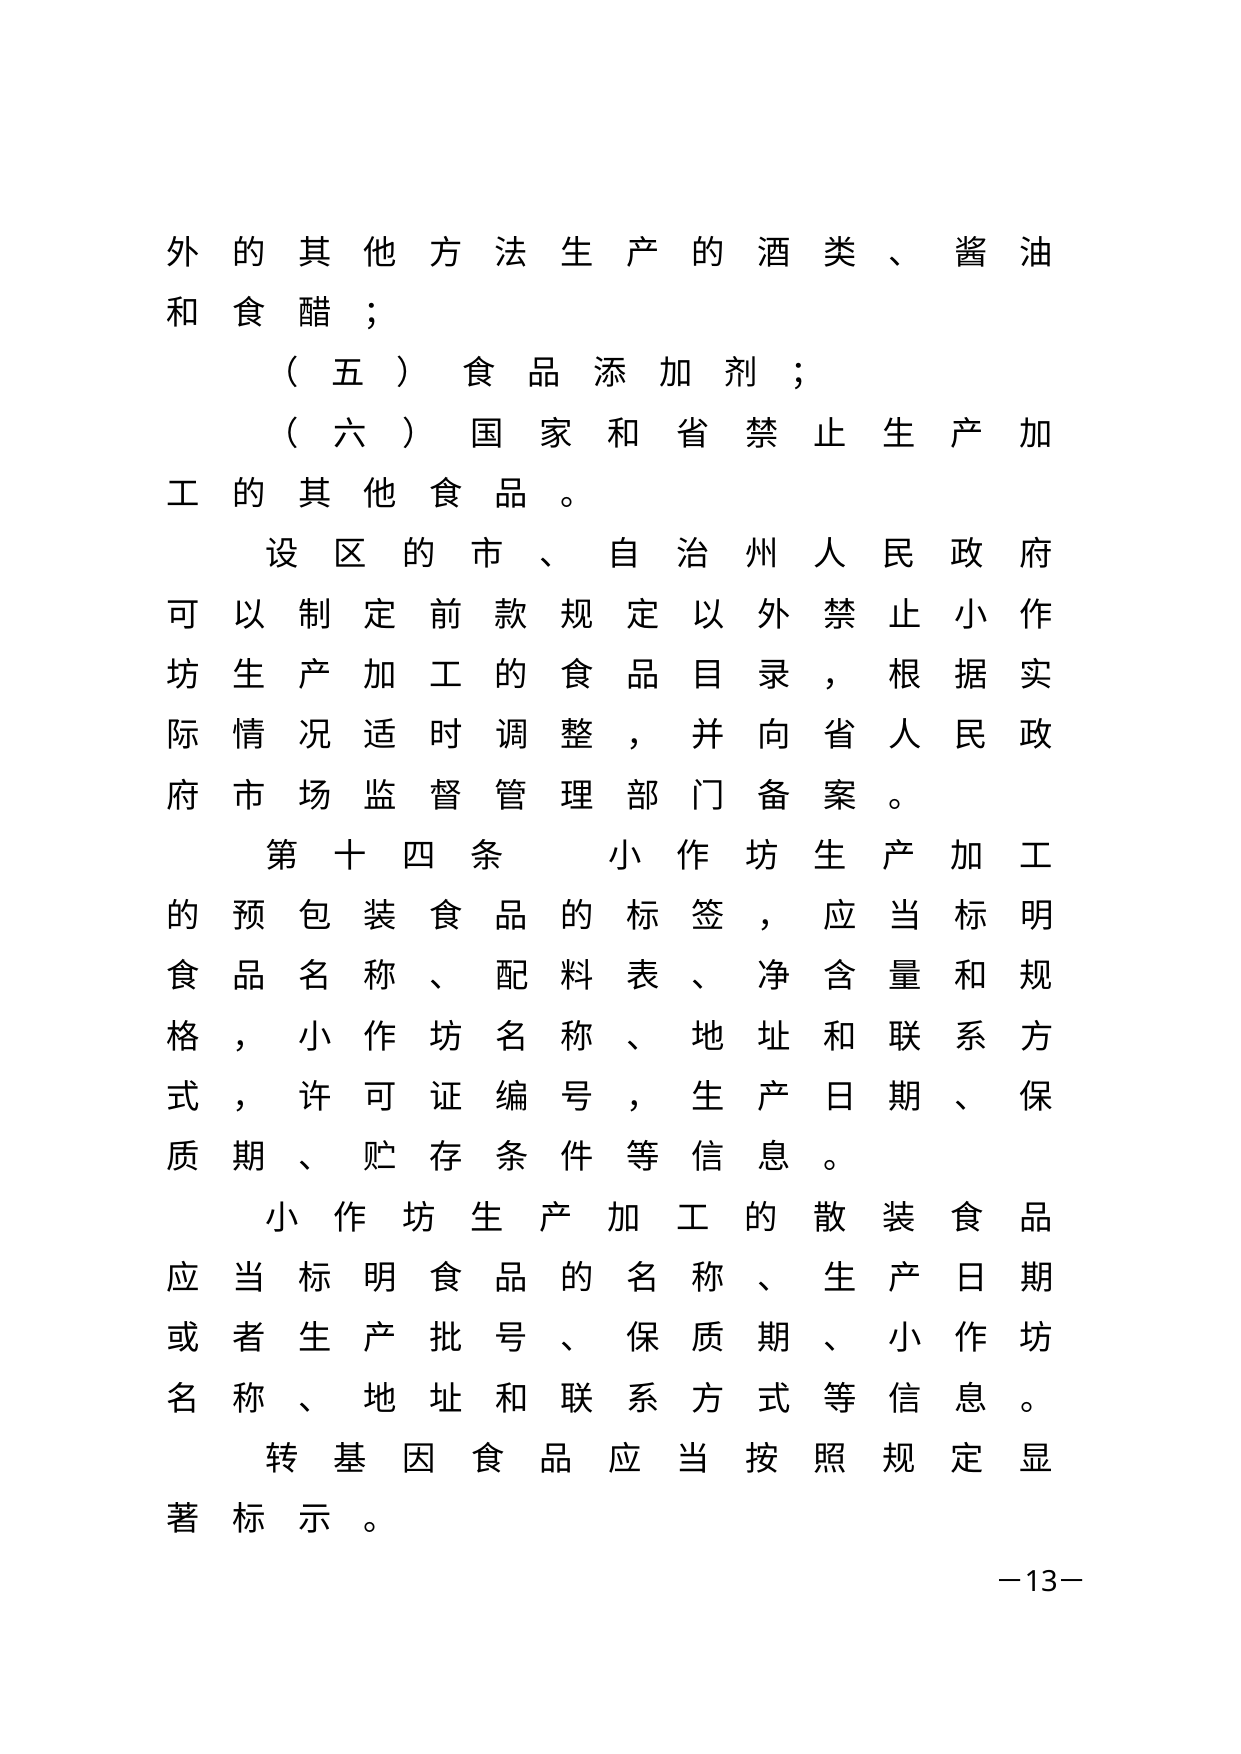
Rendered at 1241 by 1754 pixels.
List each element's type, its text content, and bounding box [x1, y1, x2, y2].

text （六）国家和省禁止生产加工的其他食品。 [167, 400, 1085, 521]
text 转基因食品应当按照规定显著标示。 [167, 1426, 1085, 1546]
text 设区的市、自治州人民政府可以制定前款规定以外禁止小作坊生产加工的食品目录，根据实际情况适时调整，并向省人民政府市场监督管理部门备案。 [167, 521, 1085, 823]
text 小作坊生产加工的散装食品应当标明食品的名称、生产日期或者生产批号、保质期、小作坊名称、地址和联系方式等信息。 [167, 1184, 1085, 1426]
text （五）食品添加剂； [167, 340, 1085, 400]
text 第十四条 小作坊生产加工的预包装食品的标签，应当标明食品名称、配料表、净含量和规格，小作坊名称、地址和联系方式，许可证编号，生产日期、保质期、贮存条件等信息。 [167, 823, 1085, 1184]
text （四）采用传统酿制工艺以外的其他方法生产的酒类、酱油和食醋； [167, 219, 1085, 340]
